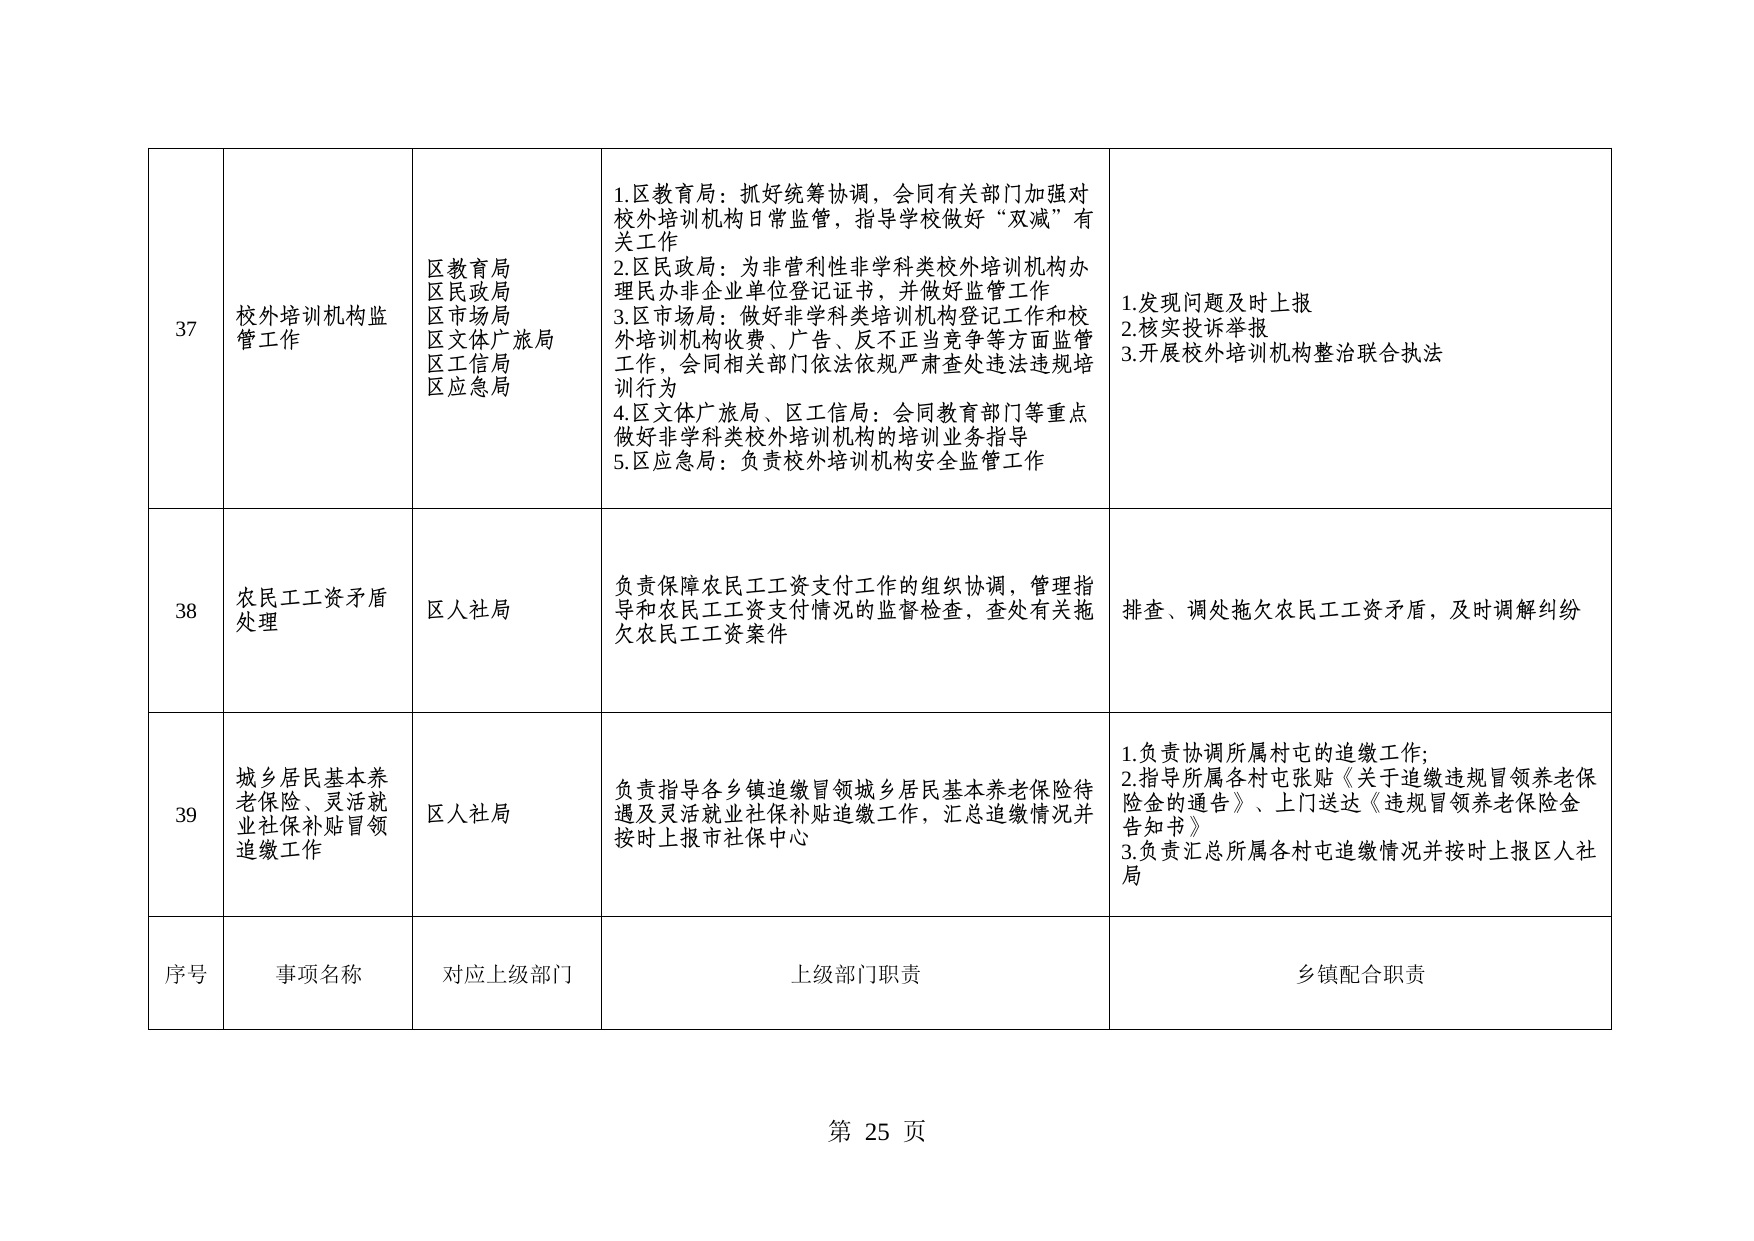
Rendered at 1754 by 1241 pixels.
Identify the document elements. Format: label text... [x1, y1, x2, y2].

table_cell 对应上级部门 [413, 917, 601, 1029]
table_cell 38 [149, 509, 223, 712]
table_cell 上级部门职责 [602, 917, 1109, 1029]
table_cell 1.负责协调所属村屯的追缴工作; 2.指导所属各村屯张贴《关于追缴违规冒领养老保险金的通告》、上门送达《违规冒领养老保险金告知书》 3.负责汇总所属各村屯追缴情况并按时上报区人社局 [1110, 713, 1611, 916]
table_cell 乡镇配合职责 [1110, 917, 1611, 1029]
table_cell 序号 [149, 917, 223, 1029]
table_cell 1.区教育局：抓好统筹协调，会同有关部门加强对校外培训机构日常监管，指导学校做好“双减”有关工作 2.区民政局：为非营利性非学科类校外培训机构办理民办非企业单位登记证书，并做好监管工作 3.区市场局：做好非学科类培训机构登记工作和校外培训机构收费、广告、反不正当竞争等方面监管工作，会同相关部门依法依规严肃查处违法违规培训行为 4.区文体广旅局、区工信局：会同教育部门等重点做好非学科类校外培训机构的培训业务指导 5.区应急局：负责校外培训机构安全监管工作 [602, 149, 1109, 508]
table_cell 排查、调处拖欠农民工工资矛盾，及时调解纠纷 [1110, 509, 1611, 712]
table_cell 区教育局 区民政局 区市场局 区文体广旅局 区工信局 区应急局 [413, 149, 601, 508]
table_cell 农民工工资矛盾处理 [224, 509, 412, 712]
table_cell 39 [149, 713, 223, 916]
table_cell 1.发现问题及时上报 2.核实投诉举报 3.开展校外培训机构整治联合执法 [1110, 149, 1611, 508]
table_cell 负责保障农民工工资支付工作的组织协调，管理指导和农民工工资支付情况的监督检查，查处有关拖欠农民工工资案件 [602, 509, 1109, 712]
table_cell 负责指导各乡镇追缴冒领城乡居民基本养老保险待遇及灵活就业社保补贴追缴工作，汇总追缴情况并按时上报市社保中心 [602, 713, 1109, 916]
table_cell 区人社局 [413, 509, 601, 712]
table_cell 37 [149, 149, 223, 508]
table_cell 城乡居民基本养老保险、灵活就业社保补贴冒领追缴工作 [224, 713, 412, 916]
table_cell 校外培训机构监管工作 [224, 149, 412, 508]
table_cell 区人社局 [413, 713, 601, 916]
table_cell 事项名称 [224, 917, 412, 1029]
